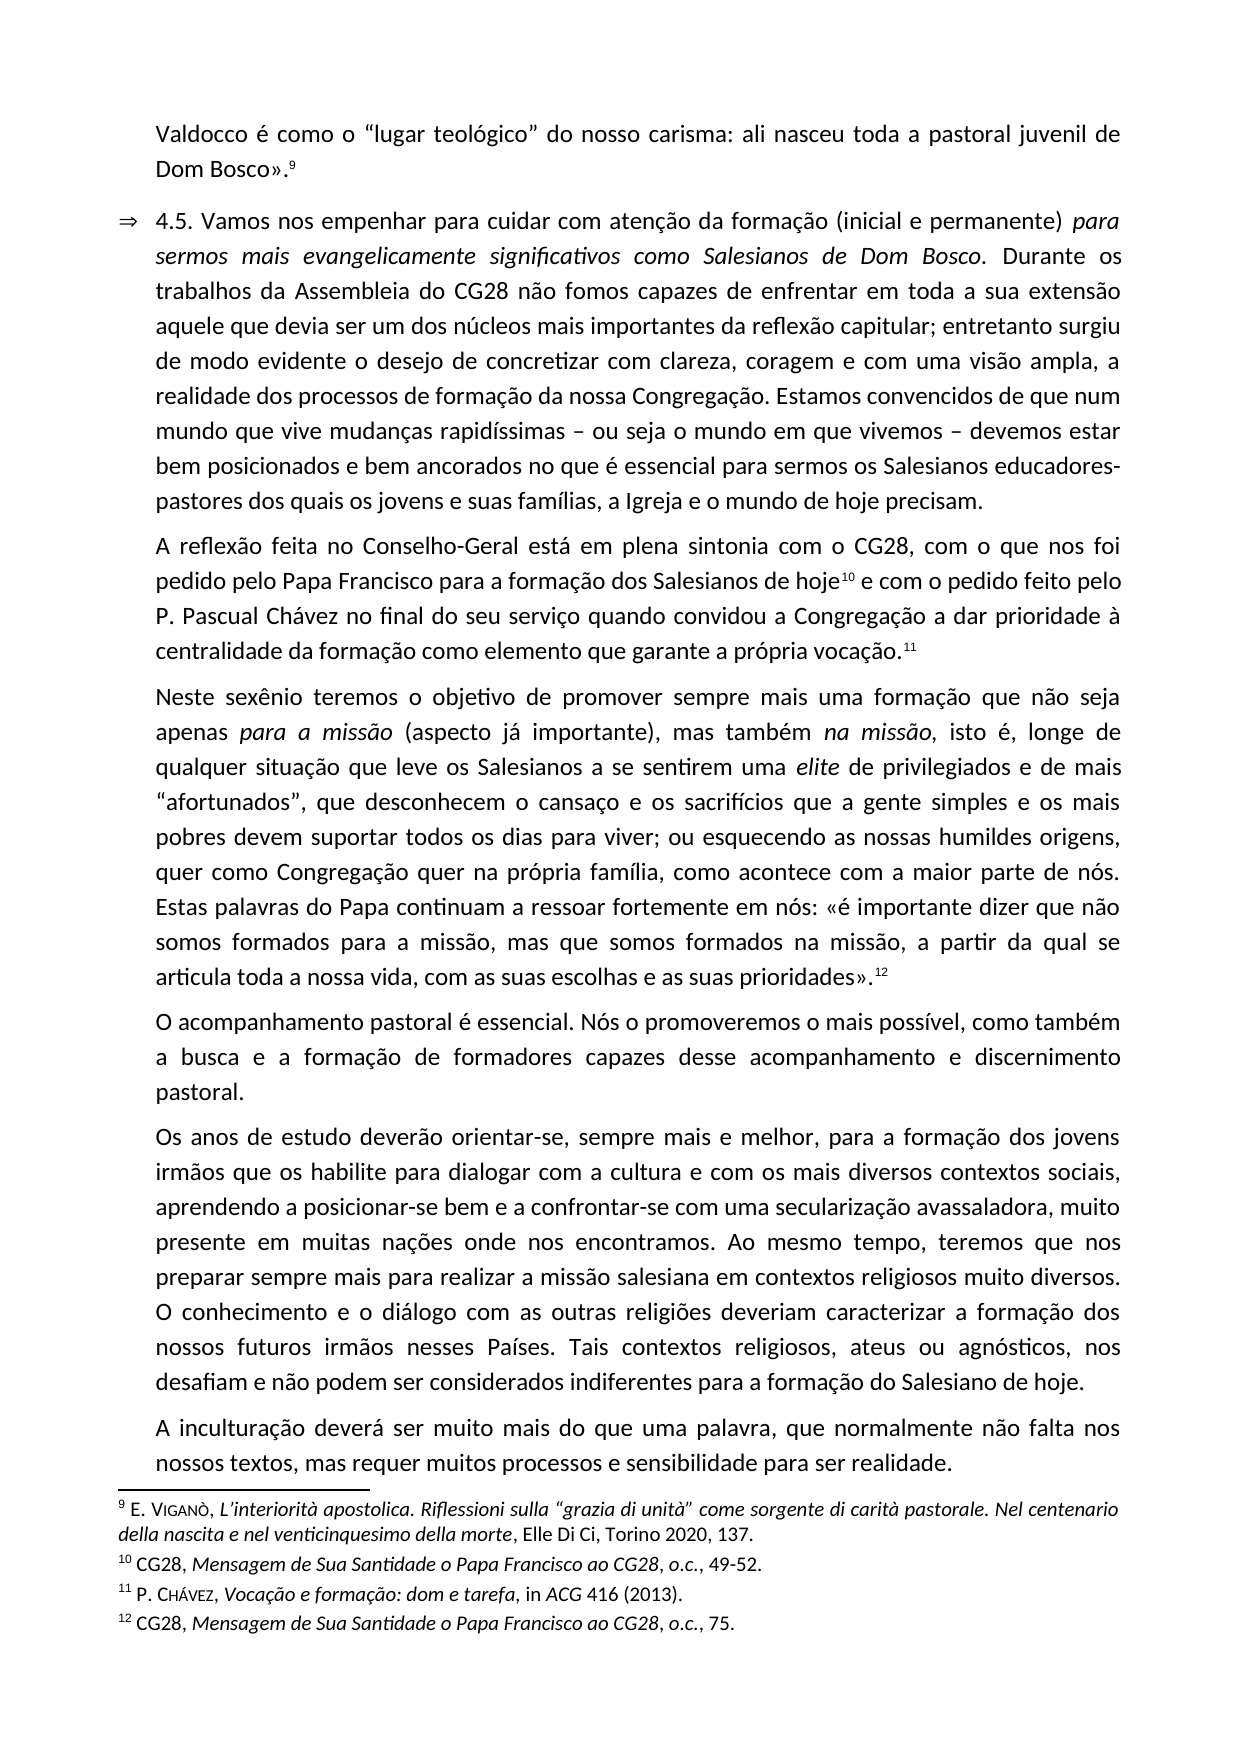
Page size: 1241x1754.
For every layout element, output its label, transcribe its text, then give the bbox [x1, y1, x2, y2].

list Os anos de estudo deverão orientar-se, sempre mais e melhor, para a formação dos jovens irmãos que os habilite para dialogar com a cultura e com os mais diversos contextos sociais, aprendendo a posicionar-se bem e a confrontar-se com uma secularização avassaladora, muito presente em muitas nações onde nos encontramos. Ao mesmo tempo, teremos que nos preparar sempre mais para realizar a missão salesiana em contextos religiosos muito diversos. O conhecimento e o diálogo com as outras religiões deveriam caracterizar a formação dos nossos futuros irmãos nesses Países. Tais contextos religiosos, ateus ou agnósticos, nos desafiam e não podem ser considerados indiferentes para a formação do Salesiano de hoje. [155, 1121, 1122, 1397]
list A inculturação deverá ser muito mais do que uma palavra, que normalmente não falta nos nossos textos, mas requer muitos processos e sensibilidade para ser realidade. [155, 1412, 1122, 1477]
list A reflexão feita no Conselho-Geral está em plena sintonia com o CG28, com o que nos foi pedido pelo Papa Francisco para a formação dos Salesianos de hoje e com o pedido feito pelo P. Pascual Chávez no final do seu serviço quando convidou a Congregação a dar prioridade à centralidade da formação como elemento que garante a própria vocação. [155, 530, 1122, 666]
list O acompanhamento pastoral é essencial. Nós o promoveremos o mais possível, como também a busca e a formação de formadores capazes desse acompanhamento e discernimento pastoral. [155, 1006, 1122, 1107]
list Neste sexênio teremos o objetivo de promover sempre mais uma formação que não seja apenas para a missão (aspecto já importante), mas também na missão, isto é, longe de qualquer situação que leve os Salesianos a se sentirem uma elite de privilegiados e de mais “afortunados”, que desconhecem o cansaço e os sacrifícios que a gente simples e os mais pobres devem suportar todos os dias para viver; ou esquecendo as nossas humildes origens, quer como Congregação quer na própria família, como acontece com a maior parte de nós. Estas palavras do Papa continuam a ressoar fortemente em nós: «é importante dizer que não somos formados para a missão, mas que somos formados na missão, a partir da qual se articula toda a nossa vida, com as suas escolhas e as suas prioridades». [155, 681, 1122, 991]
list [155, 118, 1122, 184]
list 4.5. Vamos nos empenhar para cuidar com atenção da formação (inicial e permanente) para sermos mais evangelicamente significativos como Salesianos de Dom Bosco. Durante os trabalhos da Assembleia do CG28 não fomos capazes de enfrentar em toda a sua extensão aquele que devia ser um dos núcleos mais importantes da reflexão capitular; entretanto surgiu de modo evidente o desejo de concretizar com clareza, coragem e com uma visão ampla, a realidade dos processos de formação da nossa Congregação. Estamos convencidos de que num mundo que vive mudanças rapidíssimas – ou seja o mundo em que vivemos – devemos estar bem posicionados e bem ancorados no que é essencial para sermos os Salesianos educadores-pastores dos quais os jovens e suas famílias, a Igreja e o mundo de hoje precisam. [118, 205, 1122, 515]
